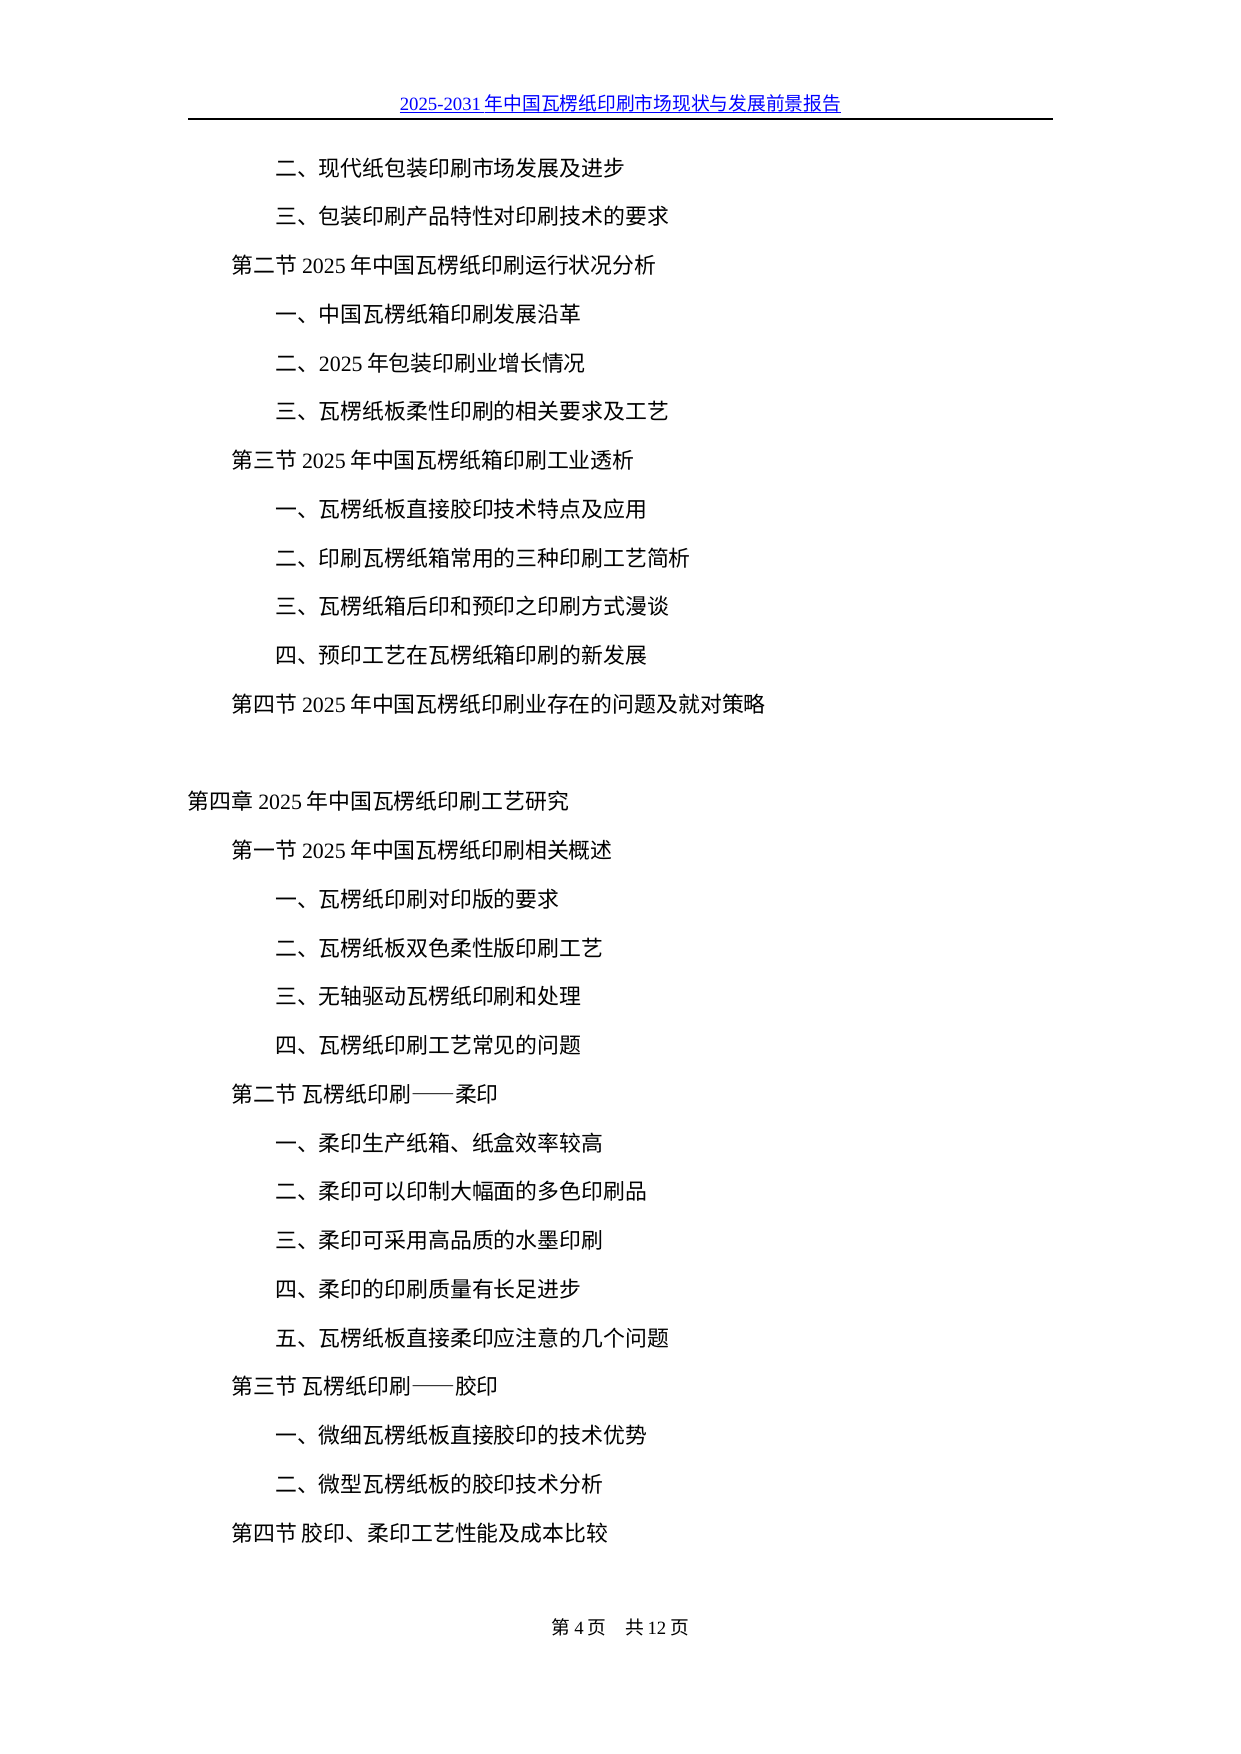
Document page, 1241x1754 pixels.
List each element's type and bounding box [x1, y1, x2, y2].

text [187, 150, 1053, 1548]
